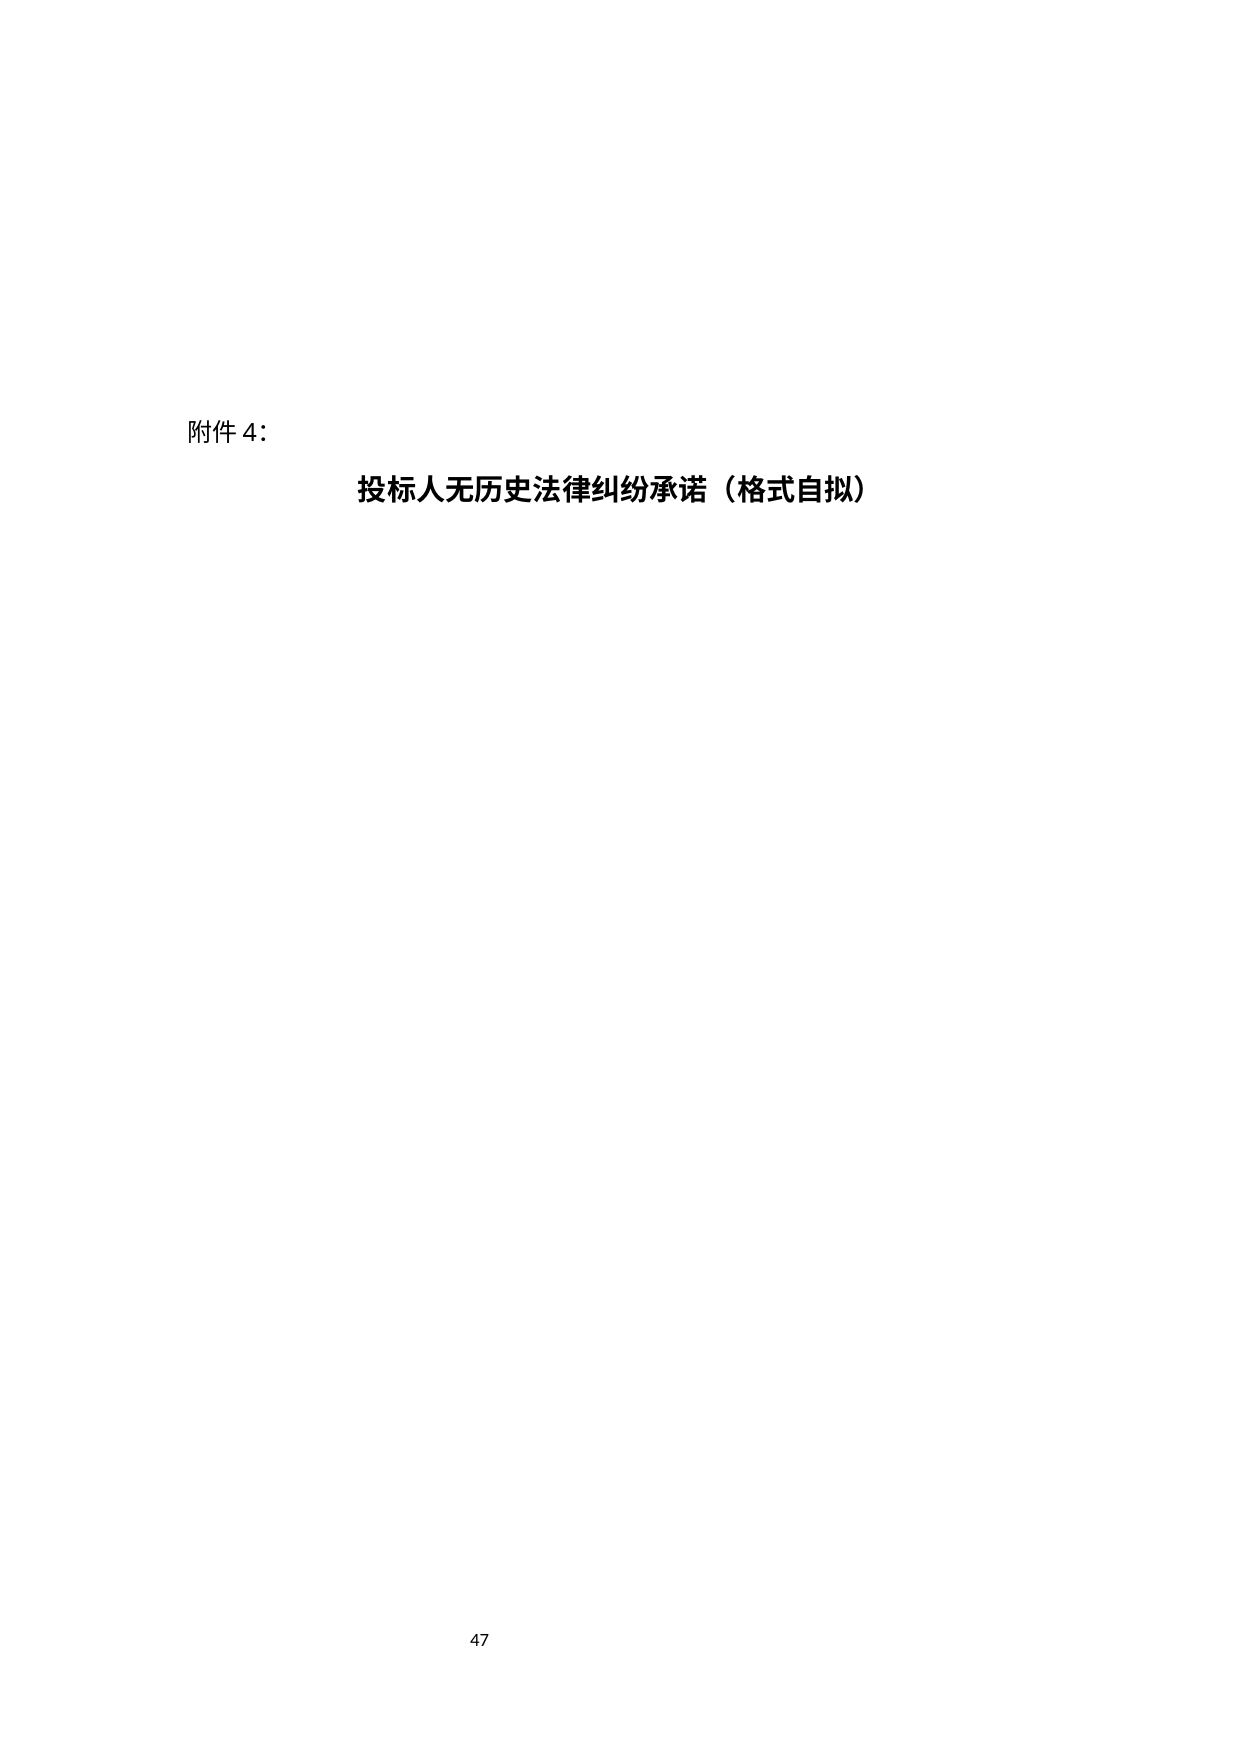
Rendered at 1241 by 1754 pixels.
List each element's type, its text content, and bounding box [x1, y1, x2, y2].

text 投标人无历史法律纠纷承诺（格式自拟） [187, 467, 1053, 509]
text 附件4： [187, 412, 1053, 448]
